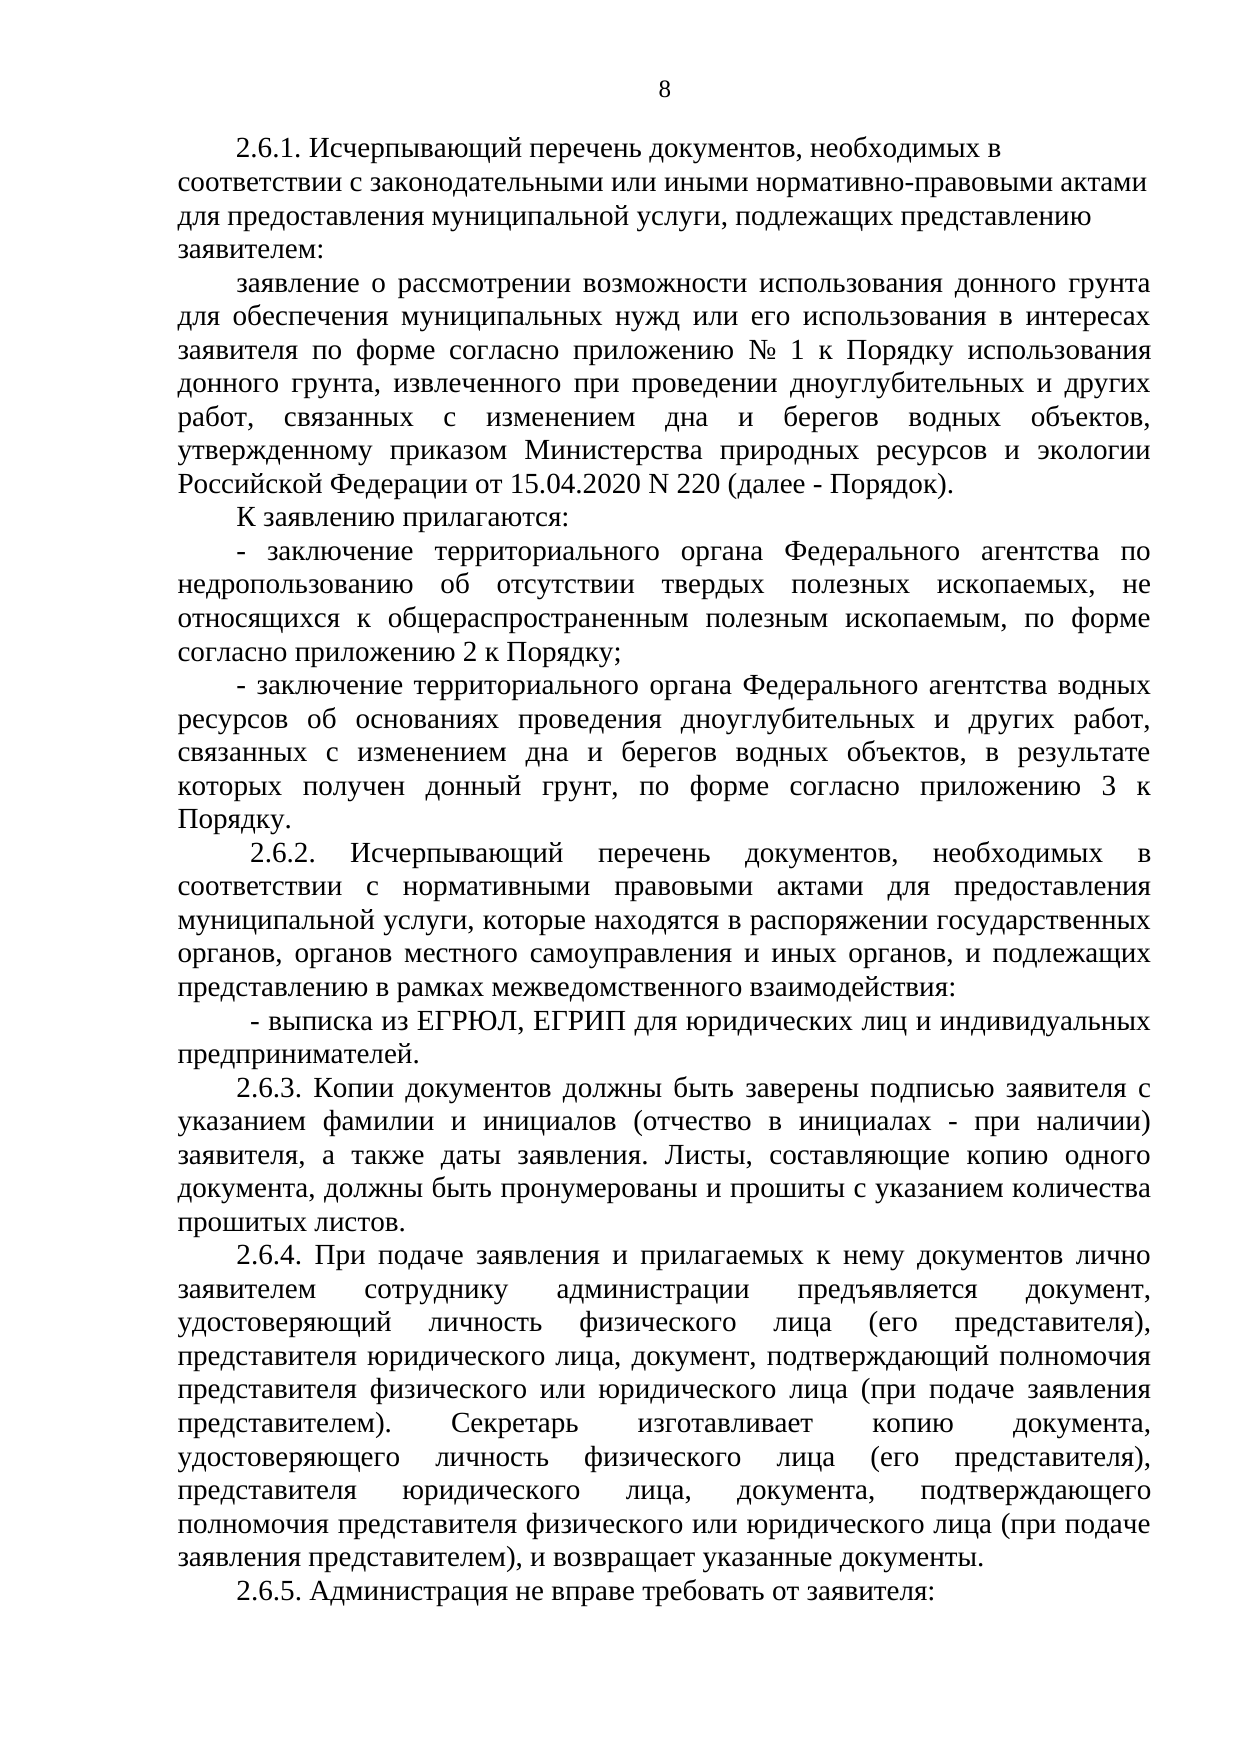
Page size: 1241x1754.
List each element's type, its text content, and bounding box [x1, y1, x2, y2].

text 2.6.2. Исчерпывающий перечень документов, необходимых в соответствии с нормативными правовыми актами для предоставления муниципальной услуги, которые находятся в распоряжении государственных органов, органов местного самоуправления и иных органов, и подлежащих представлению в рамках межведомственного взаимодействия: [177, 835, 1152, 1003]
text К заявлению прилагаются: [177, 499, 1152, 533]
text 2.6.5. Администрация не вправе требовать от заявителя: [177, 1573, 1152, 1606]
text - выписка из ЕГРЮЛ, ЕГРИП для юридических лиц и индивидуальных предпринимателей. [177, 1003, 1152, 1070]
text - заключение территориального органа Федерального агентства по недропользованию об отсутствии твердых полезных ископаемых, не относящихся к общераспространенным полезным ископаемым, по форме согласно приложению 2 к Порядку; [177, 533, 1152, 667]
text - заключение территориального органа Федерального агентства водных ресурсов об основаниях проведения дноуглубительных и других работ, связанных с изменением дна и берегов водных объектов, в результате которых получен донный грунт, по форме согласно приложению 3 к Порядку. [177, 667, 1152, 835]
text 2.6.4. При подаче заявления и прилагаемых к нему документов лично заявителем сотруднику администрации предъявляется документ, удостоверяющий личность физического лица (его представителя), представителя юридического лица, документ, подтверждающий полномочия представителя физического или юридического лица (при подаче заявления представителем). Секретарь изготавливает копию документа, удостоверяющего личность физического лица (его представителя), представителя юридического лица, документа, подтверждающего полномочия представителя физического или юридического лица (при подаче заявления представителем), и возвращает указанные документы. [177, 1237, 1152, 1573]
text заявление о рассмотрении возможности использования донного грунта для обеспечения муниципальных нужд или его использования в интересах заявителя по форме согласно приложению № 1 к Порядку использования донного грунта, извлеченного при проведении дноуглубительных и других работ, связанных с изменением дна и берегов водных объектов, утвержденному приказом Министерства природных ресурсов и экологии Российской Федерации от 15.04.2020 N 220 (далее - Порядок). [177, 265, 1152, 499]
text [177, 131, 1152, 265]
text 2.6.3. Копии документов должны быть заверены подписью заявителя с указанием фамилии и инициалов (отчество в инициалах - при наличии) заявителя, а также даты заявления. Листы, составляющие копию одного документа, должны быть пронумерованы и прошиты с указанием количества прошитых листов. [177, 1070, 1152, 1237]
